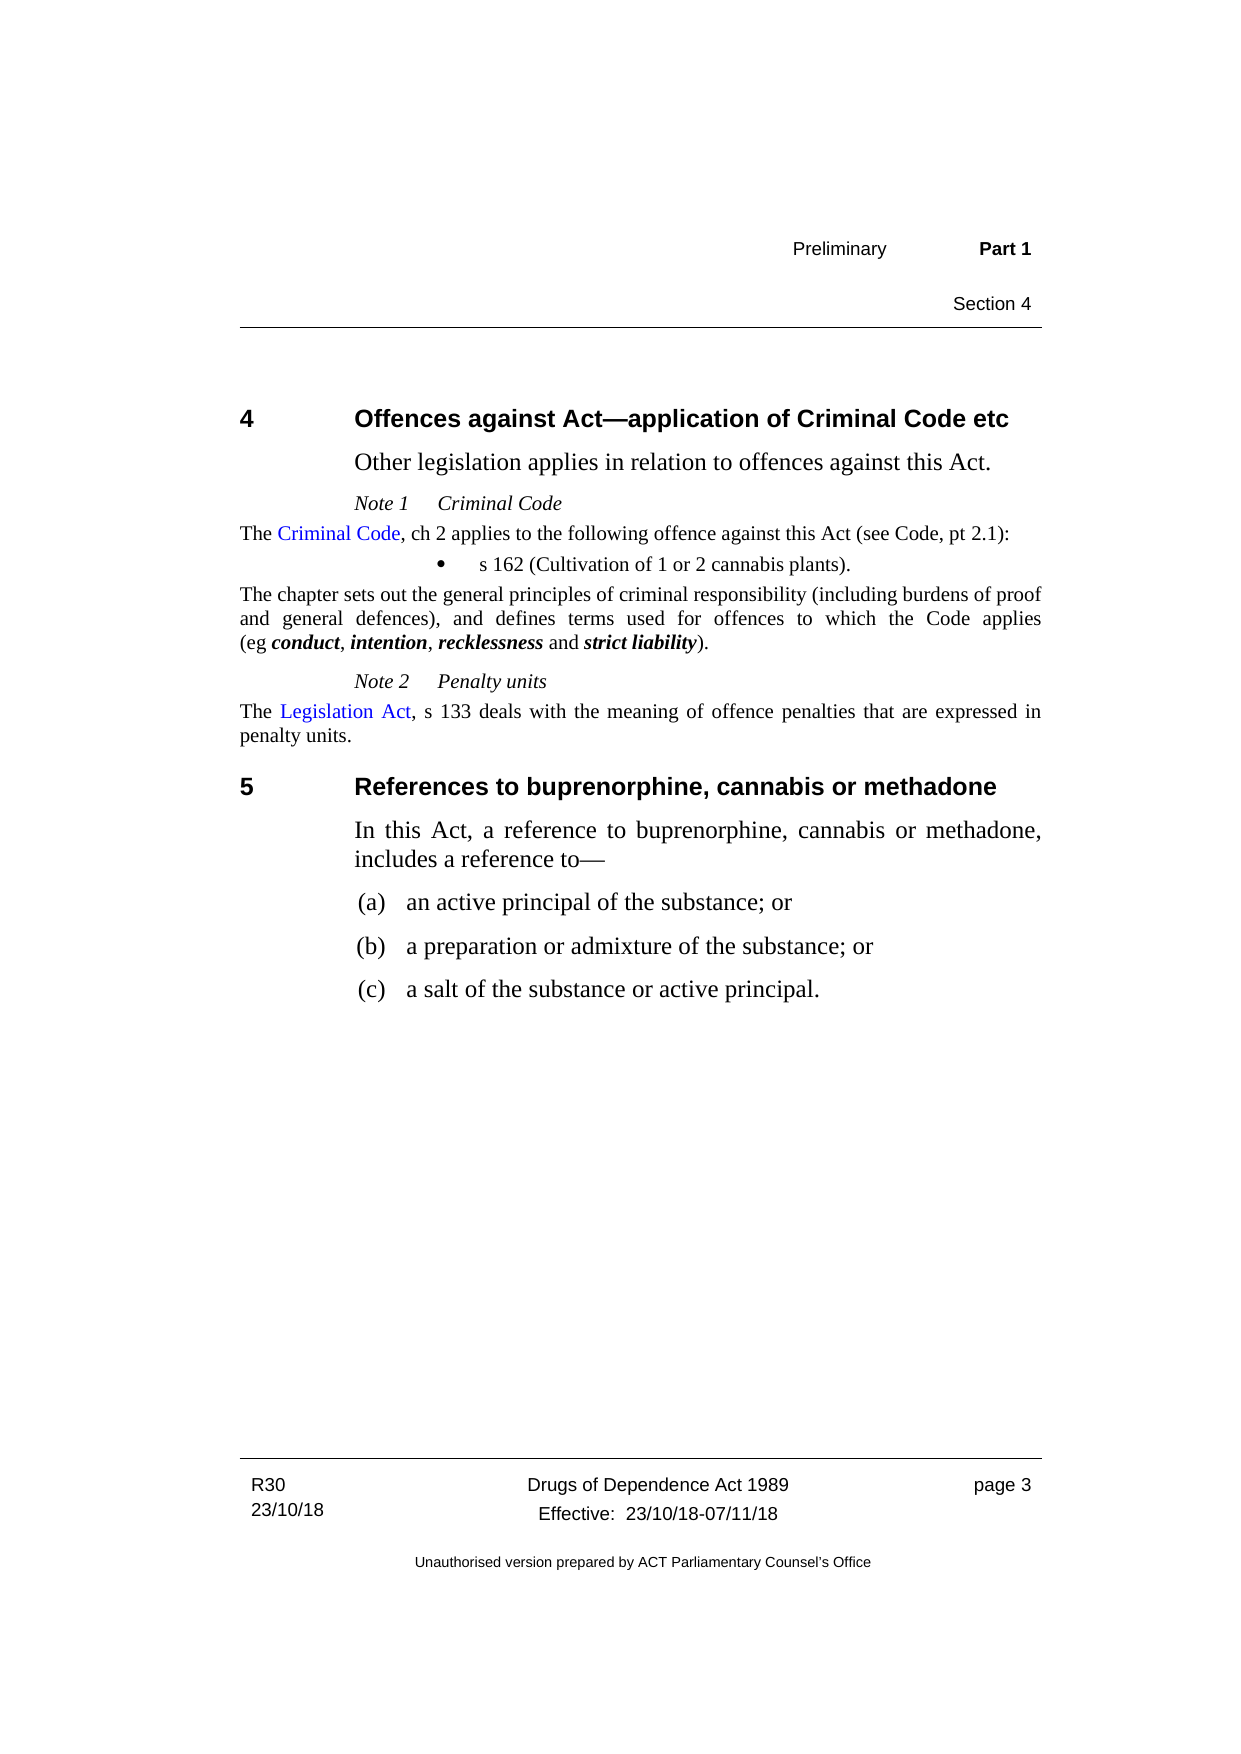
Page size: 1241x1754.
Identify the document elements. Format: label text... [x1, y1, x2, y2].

text Other legislation applies in relation to offences against this Act. [354, 447, 1042, 476]
text Note 1 Criminal Code [354, 491, 1042, 515]
text (c) a salt of the substance or active principal. [239, 974, 1042, 1003]
text The chapter sets out the general principles of criminal responsibility (including burdens of proof and general defences), and defines terms used for offences to which the Code applies (eg conduct, intention, recklessness and strict liability). [239, 582, 1042, 654]
text  s 162 (Cultivation of 1 or 2 cannabis plants). [437, 551, 1042, 576]
text (b) a preparation or admixture of the substance; or [239, 931, 1042, 959]
text 4 Offences against Act—application of Criminal Code etc [239, 404, 1042, 433]
text In this Act, a reference to buprenorphine, cannabis or methadone, includes a reference to— [354, 815, 1042, 873]
text The Criminal Code, ch 2 applies to the following offence against this Act (see Code, pt 2.1): [239, 521, 1042, 545]
text (a) an active principal of the substance; or [239, 887, 1042, 916]
text Note 2 Penalty units [354, 668, 1042, 693]
text The Legislation Act, s 133 deals with the meaning of offence penalties that are expressed in penalty units. [239, 699, 1042, 747]
text 5 References to buprenorphine, cannabis or methadone [239, 772, 1042, 801]
